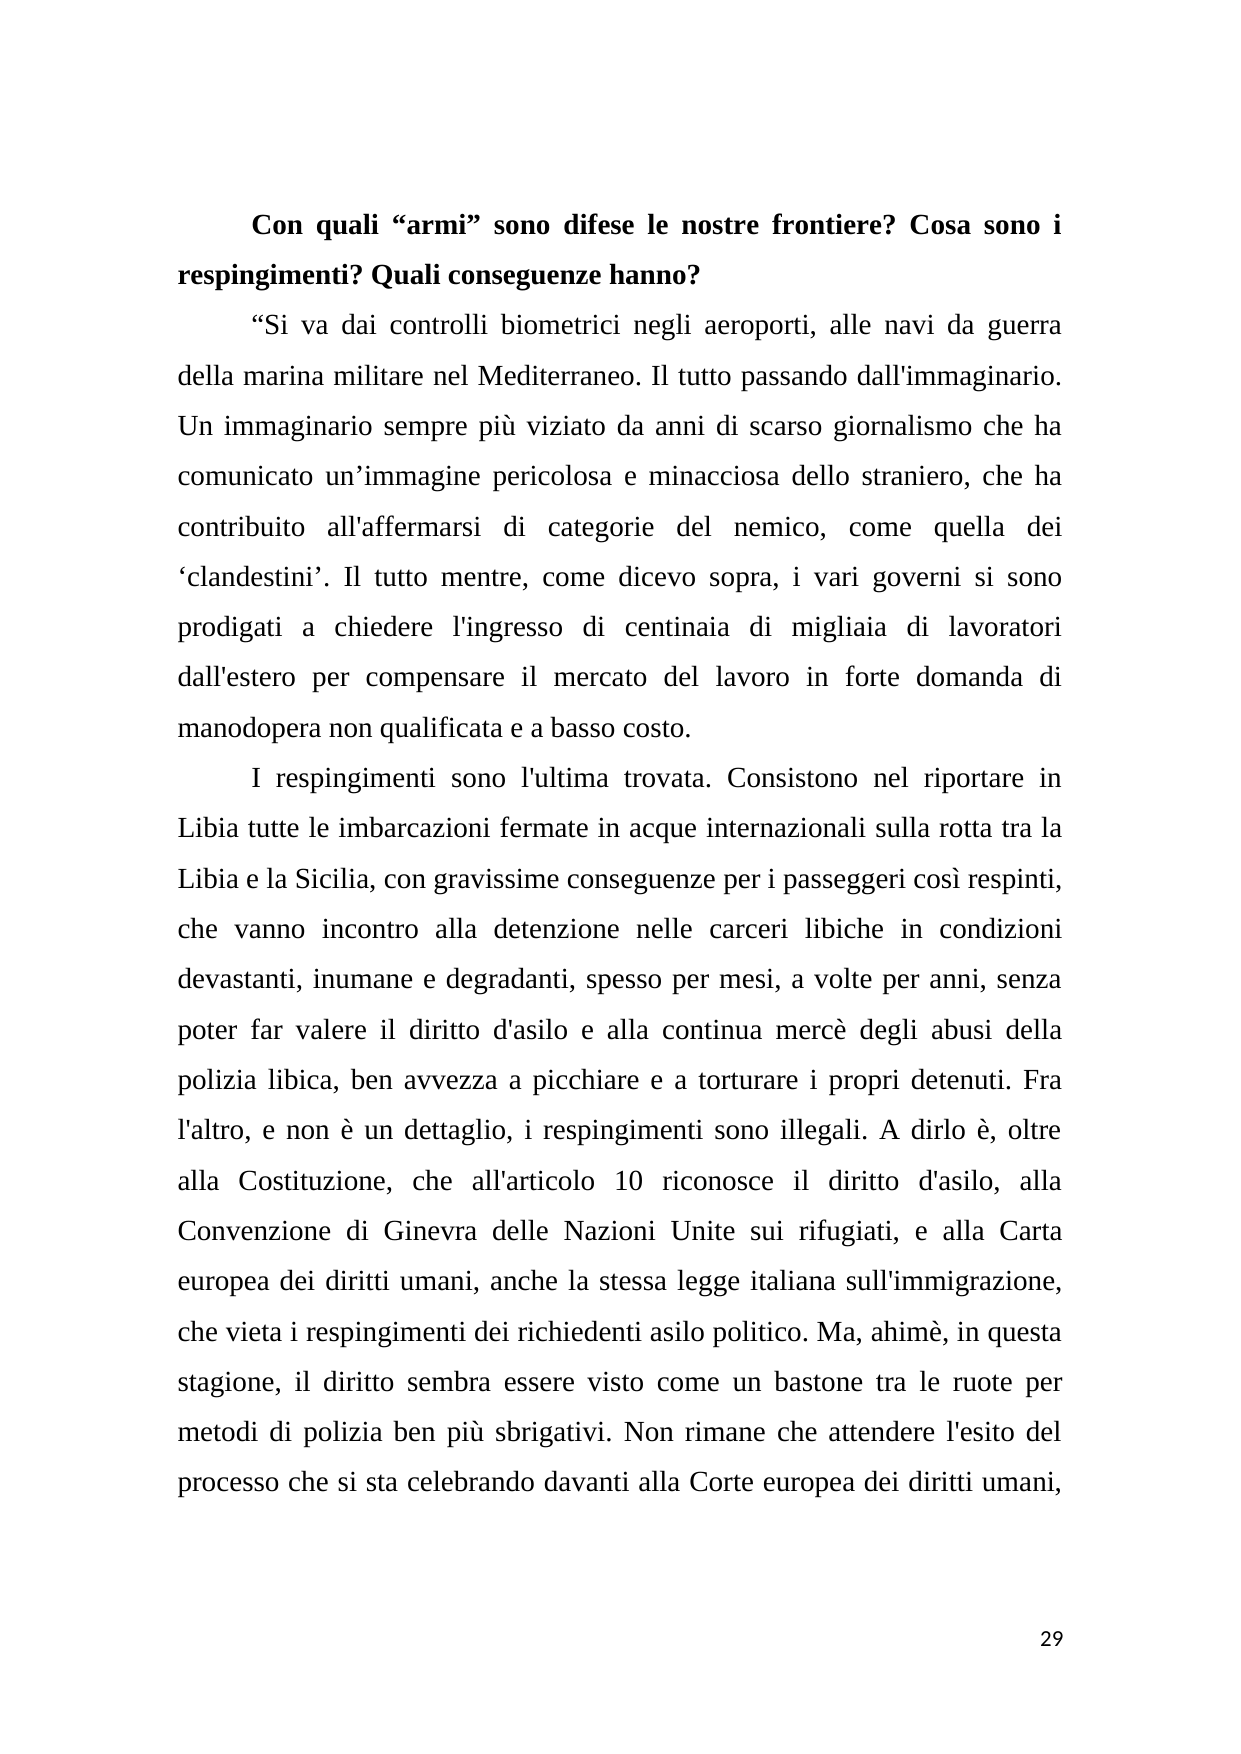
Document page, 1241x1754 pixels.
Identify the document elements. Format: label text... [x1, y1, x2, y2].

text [177, 760, 1063, 1498]
text Con quali “armi” sono difese le nostre frontiere? Cosa sono i respingimenti? Quali conseguenze hanno? [177, 207, 1063, 291]
text “Si va dai controlli biometrici negli aeroporti, alle navi da guerra della marina militare nel Mediterraneo. Il tutto passando dall'immaginario. Un immaginario sempre più viziato da anni di scarso giornalismo che ha comunicato un’immagine pericolosa e minacciosa dello straniero, che ha contribuito all'affermarsi di categorie del nemico, come quella dei ‘clandestini’. Il tutto mentre, come dicevo sopra, i vari governi si sono prodigati a chiedere l'ingresso di centinaia di migliaia di lavoratori dall'estero per compensare il mercato del lavoro in forte domanda di manodopera non qualificata e a basso costo. [177, 307, 1063, 743]
